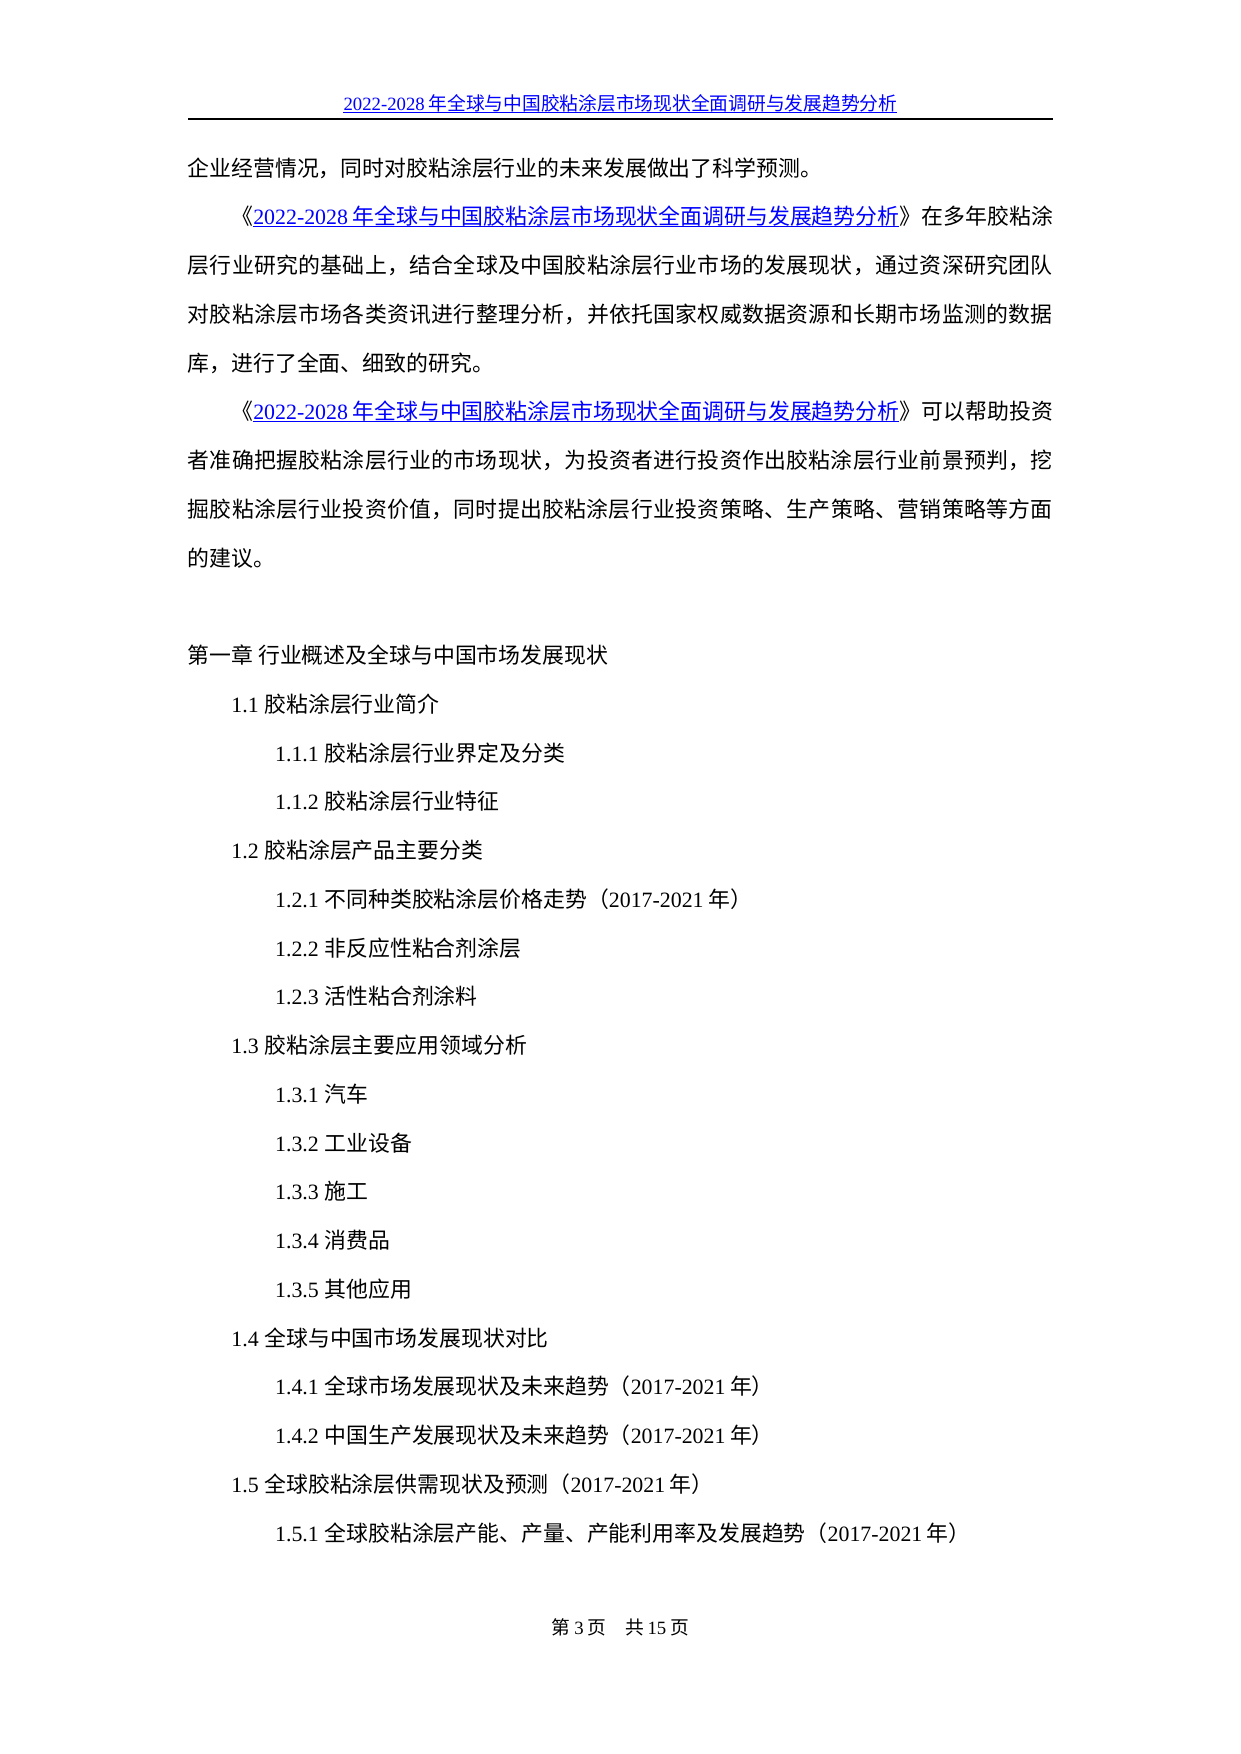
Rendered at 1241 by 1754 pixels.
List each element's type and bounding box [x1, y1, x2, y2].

text [187, 150, 1053, 1548]
